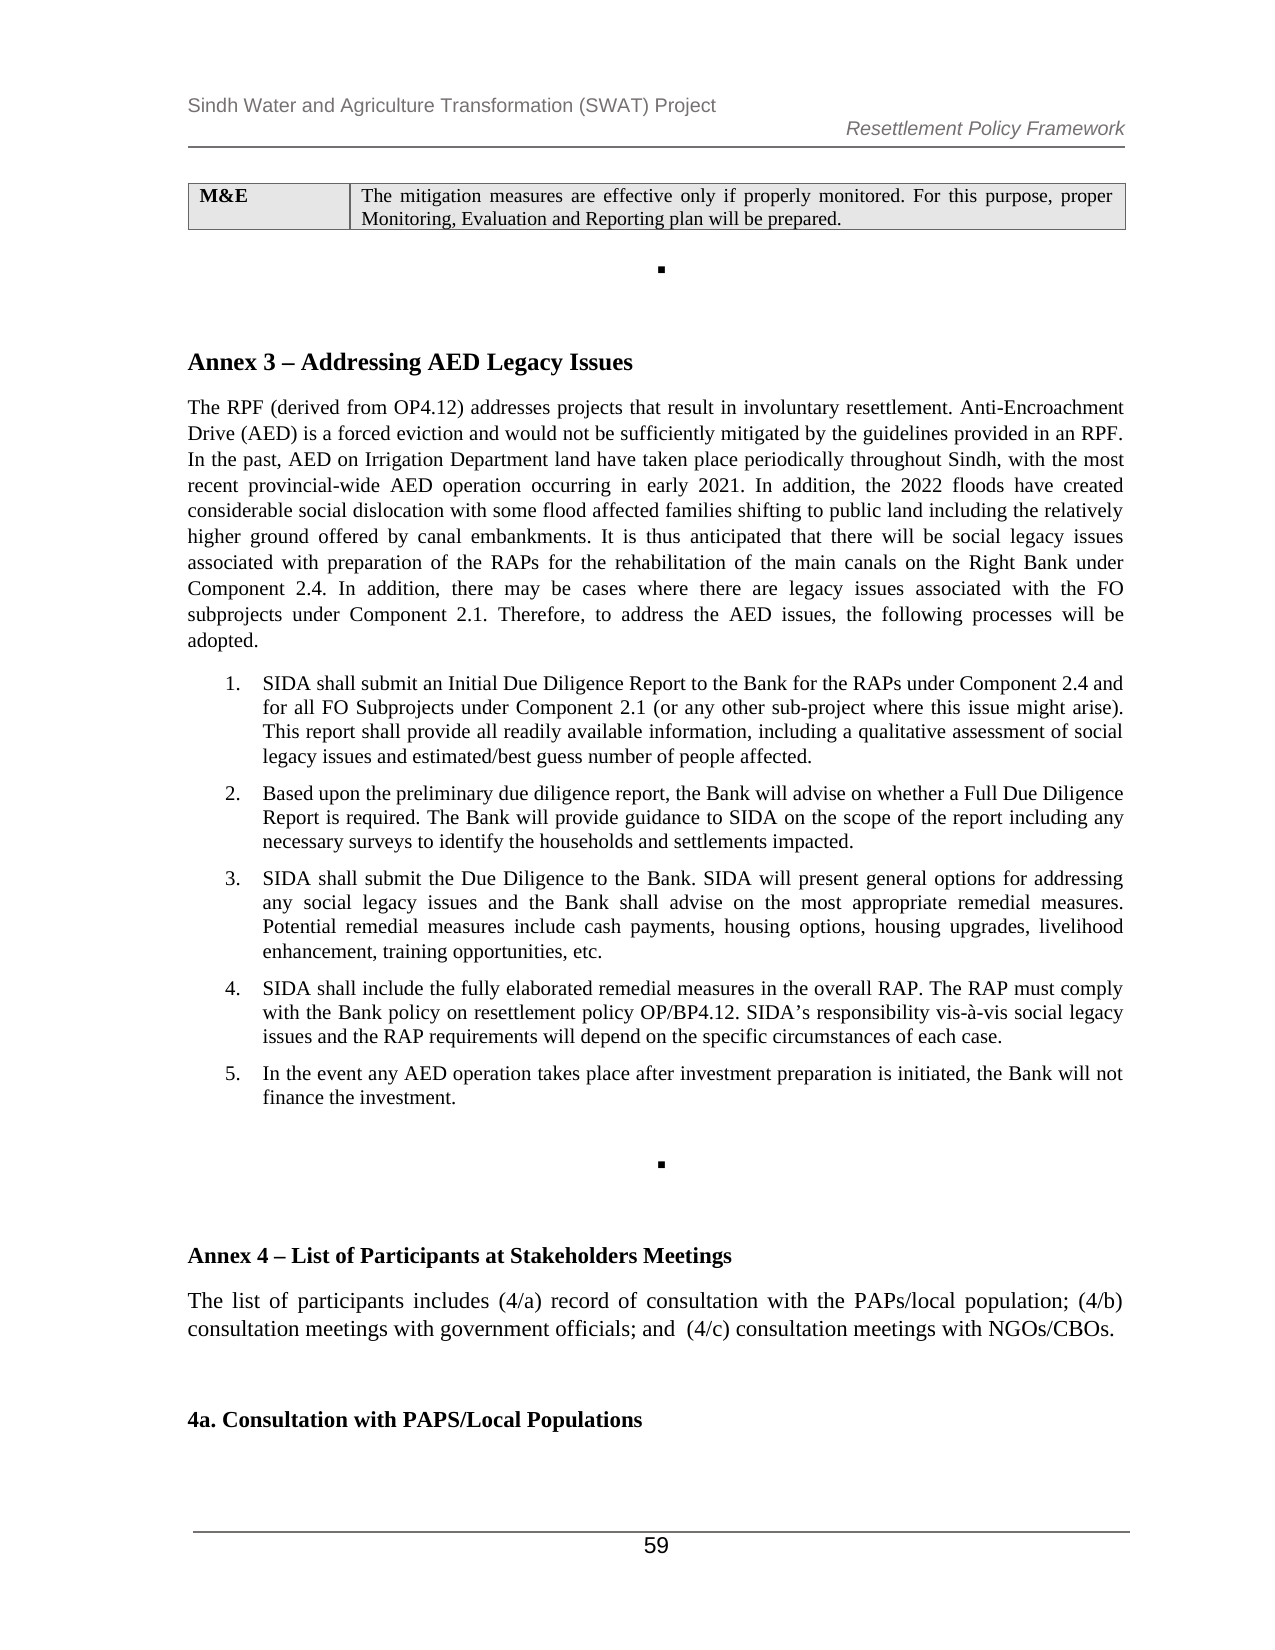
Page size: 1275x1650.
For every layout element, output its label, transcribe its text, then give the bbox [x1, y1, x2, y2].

list SIDA shall submit an Initial Due Diligence Report to the Bank for the RAPs under Component 2.4 and for all FO Subprojects under Component 2.1 (or any other sub-project where this issue might arise). This report shall provide all readily available information, including a qualitative assessment of social legacy issues and estimated/best guess number of people affected. [225, 671, 1125, 768]
list In the event any AED operation takes place after investment preparation is initiated, the Bank will not finance the investment. [225, 1061, 1125, 1109]
text The RPF (derived from OP4.12) addresses projects that result in involuntary resettlement. Anti-Encroachment Drive (AED) is a forced eviction and would not be sufficiently mitigated by the guidelines provided in an RPF. In the past, AED on Irrigation Department land have taken place periodically throughout Sindh, with the most recent provincial-wide AED operation occurring in early 2021. In addition, the 2022 floods have created considerable social dislocation with some flood affected families shifting to public land including the relatively higher ground offered by canal embankments. It is thus anticipated that there will be social legacy issues associated with preparation of the RAPs for the rehabilitation of the main canals on the Right Bank under Component 2.4. In addition, there may be cases where there are legacy issues associated with the FO subprojects under Component 2.1. Therefore, to address the AED issues, the following processes will be adopted. [187, 395, 1125, 652]
table_cell M&E [189, 184, 349, 229]
table_cell The mitigation measures are effective only if properly monitored. For this purpose, proper Monitoring, Evaluation and Reporting plan will be prepared. [351, 184, 1125, 229]
list Based upon the preliminary due diligence report, the Bank will advise on whether a Full Due Diligence Report is required. The Bank will provide guidance to SIDA on the scope of the report including any necessary surveys to identify the households and settlements impacted. [225, 780, 1125, 853]
text The list of participants includes (4/a) record of consultation with the PAPs/local population; (4/b) consultation meetings with government officials; and (4/c) consultation meetings with NGOs/CBOs. [187, 1287, 1125, 1342]
text Annex 4 – List of Participants at Stakeholders Meetings [187, 1242, 1125, 1268]
text Annex 3 – Addressing AED Legacy Issues [187, 347, 1125, 376]
list SIDA shall submit the Due Diligence to the Bank. SIDA will present general options for addressing any social legacy issues and the Bank shall advise on the most appropriate remedial measures. Potential remedial measures include cash payments, housing options, housing upgrades, livelihood enhancement, training opportunities, etc. [225, 866, 1125, 963]
text 4a. Consultation with PAPS/Local Populations [187, 1406, 1125, 1432]
list SIDA shall include the fully elaborated remedial measures in the overall RAP. The RAP must comply with the Bank policy on resettlement policy OP/BP4.12. SIDA’s responsibility vis-à-vis social legacy issues and the RAP requirements will depend on the specific circumstances of each case. [225, 975, 1125, 1048]
